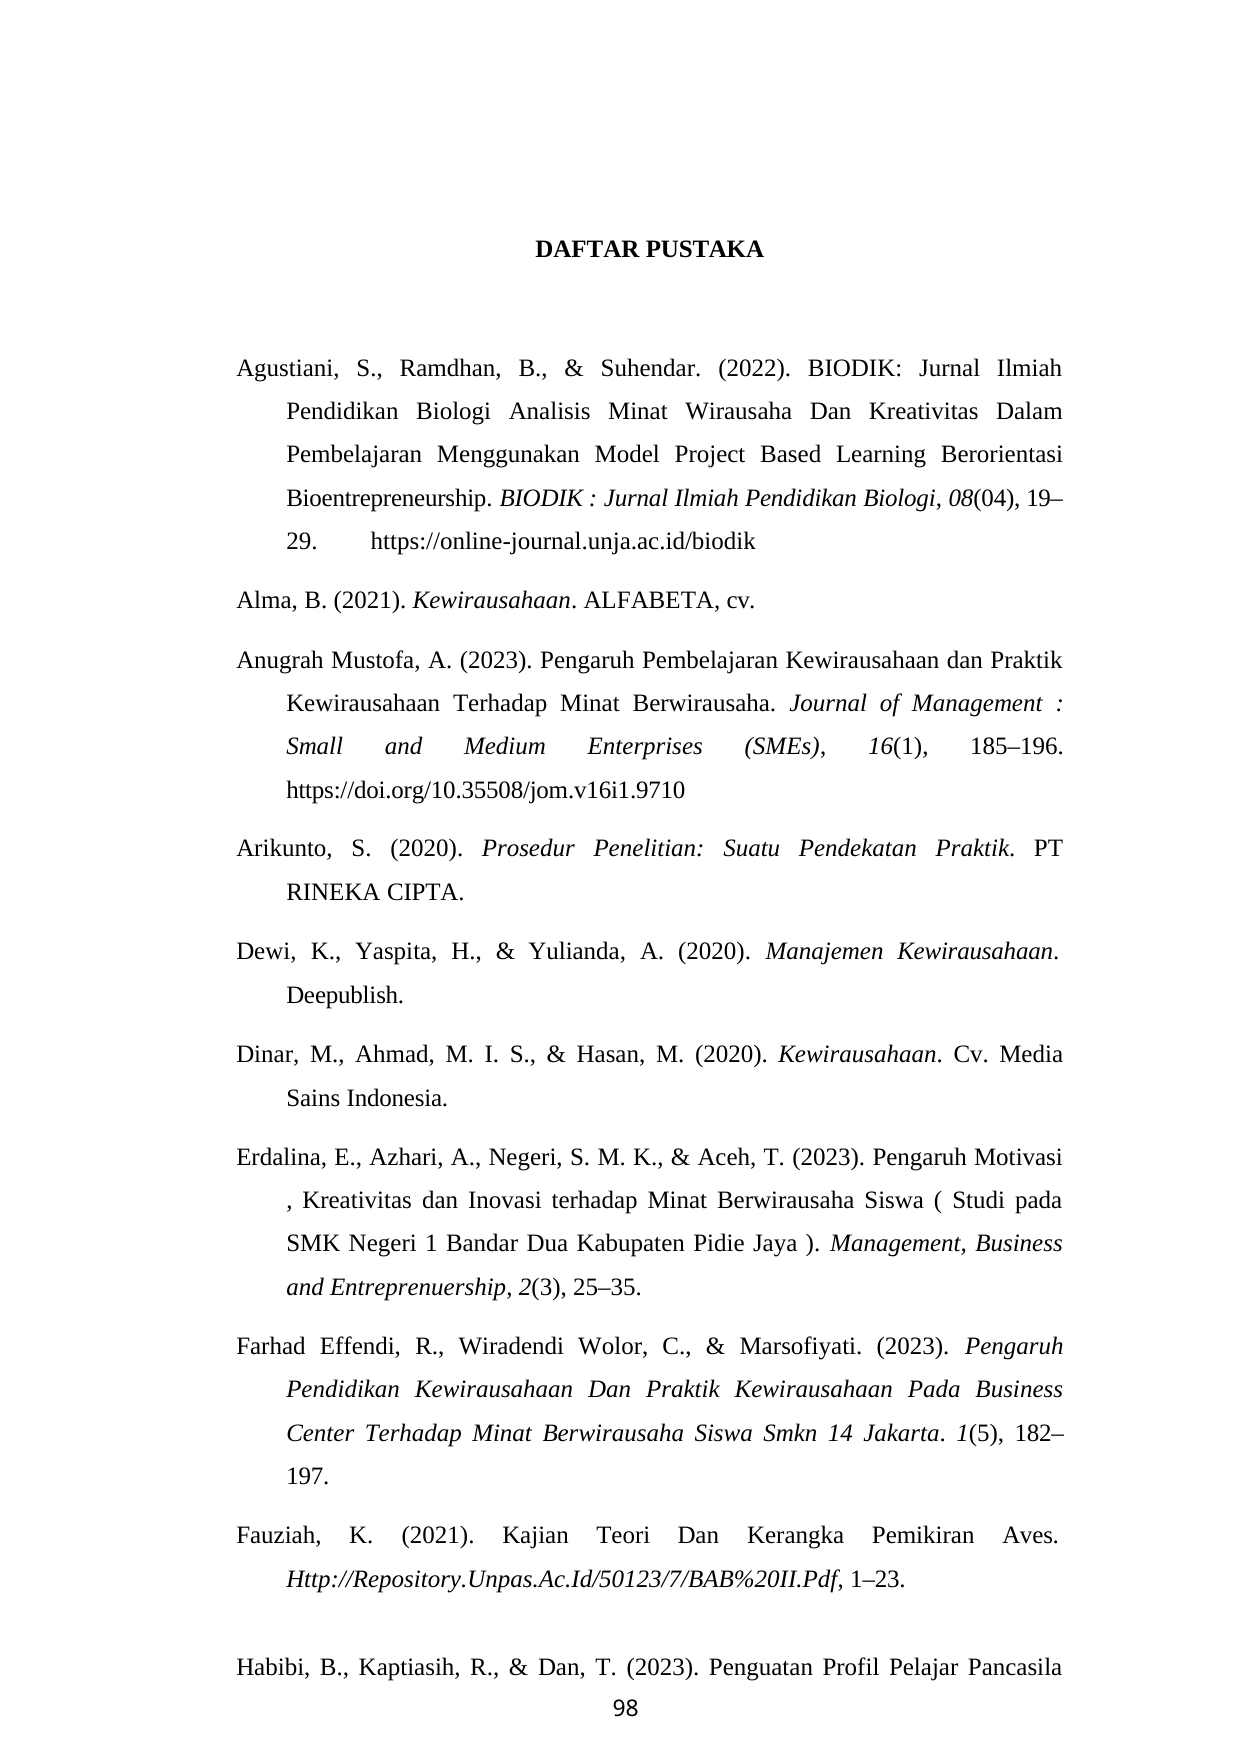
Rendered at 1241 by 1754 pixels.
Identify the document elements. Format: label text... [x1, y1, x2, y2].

text Arikunto, S. (2020). Prosedur Penelitian: Suatu Pendekatan Praktik. PT RINEKA CIPTA. [236, 833, 1063, 906]
text Dinar, M., Ahmad, M. I. S., & Hasan, M. (2020). Kewirausahaan. Cv. Media Sains Indonesia. [236, 1039, 1063, 1111]
text Http://Repository.Unpas.Ac.Id/50123/7/BAB%20II.Pdf, 1–23. [286, 1564, 1076, 1593]
text Farhad Effendi, R., Wiradendi Wolor, C., & Marsofiyati. (2023). Pengaruh Pendidikan Kewirausahaan Dan Praktik Kewirausahaan Pada Business Center Terhadap Minat Berwirausaha Siswa Smkn 14 Jakarta. 1(5), 182–197. [236, 1331, 1064, 1489]
text 29. https://online-journal.unja.ac.id/biodik Alma, B. (2021). Kewirausahaan. ALFABETA, cv. [236, 526, 756, 614]
text Dewi, K., Yaspita, H., & Yulianda, A. (2020). Manajemen Kewirausahaan. [236, 936, 1076, 965]
text Agustiani, S., Ramdhan, B., & Suhendar. (2022). BIODIK: Jurnal Ilmiah Pendidikan Biologi Analisis Minat Wirausaha Dan Kreativitas Dalam Pembelajaran Menggunakan Model Project Based Learning Berorientasi Bioentrepreneurship. BIODIK : Jurnal Ilmiah Pendidikan Biologi, 08(04), 19– [236, 353, 1063, 511]
text Anugrah Mustofa, A. (2023). Pengaruh Pembelajaran Kewirausahaan dan Praktik Kewirausahaan Terhadap Minat Berwirausaha. Journal of Management : Small and Medium Enterprises (SMEs), 16(1), 185–196. https://doi.org/10.35508/jom.v16i1.9710 [236, 645, 1064, 803]
text Deepublish. [286, 980, 1076, 1009]
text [236, 1652, 1063, 1681]
text Fauziah, K. (2021). Kajian Teori Dan Kerangka Pemikiran Aves. [236, 1521, 1076, 1549]
subtitle DAFTAR PUSTAKA [242, 234, 1057, 263]
text Erdalina, E., Azhari, A., Negeri, S. M. K., & Aceh, T. (2023). Pengaruh Motivasi , Kreativitas dan Inovasi terhadap Minat Berwirausaha Siswa ( Studi pada SMK Negeri 1 Bandar Dua Kabupaten Pidie Jaya ). Management, Business and Entreprenuership, 2(3), 25–35. [236, 1142, 1063, 1300]
